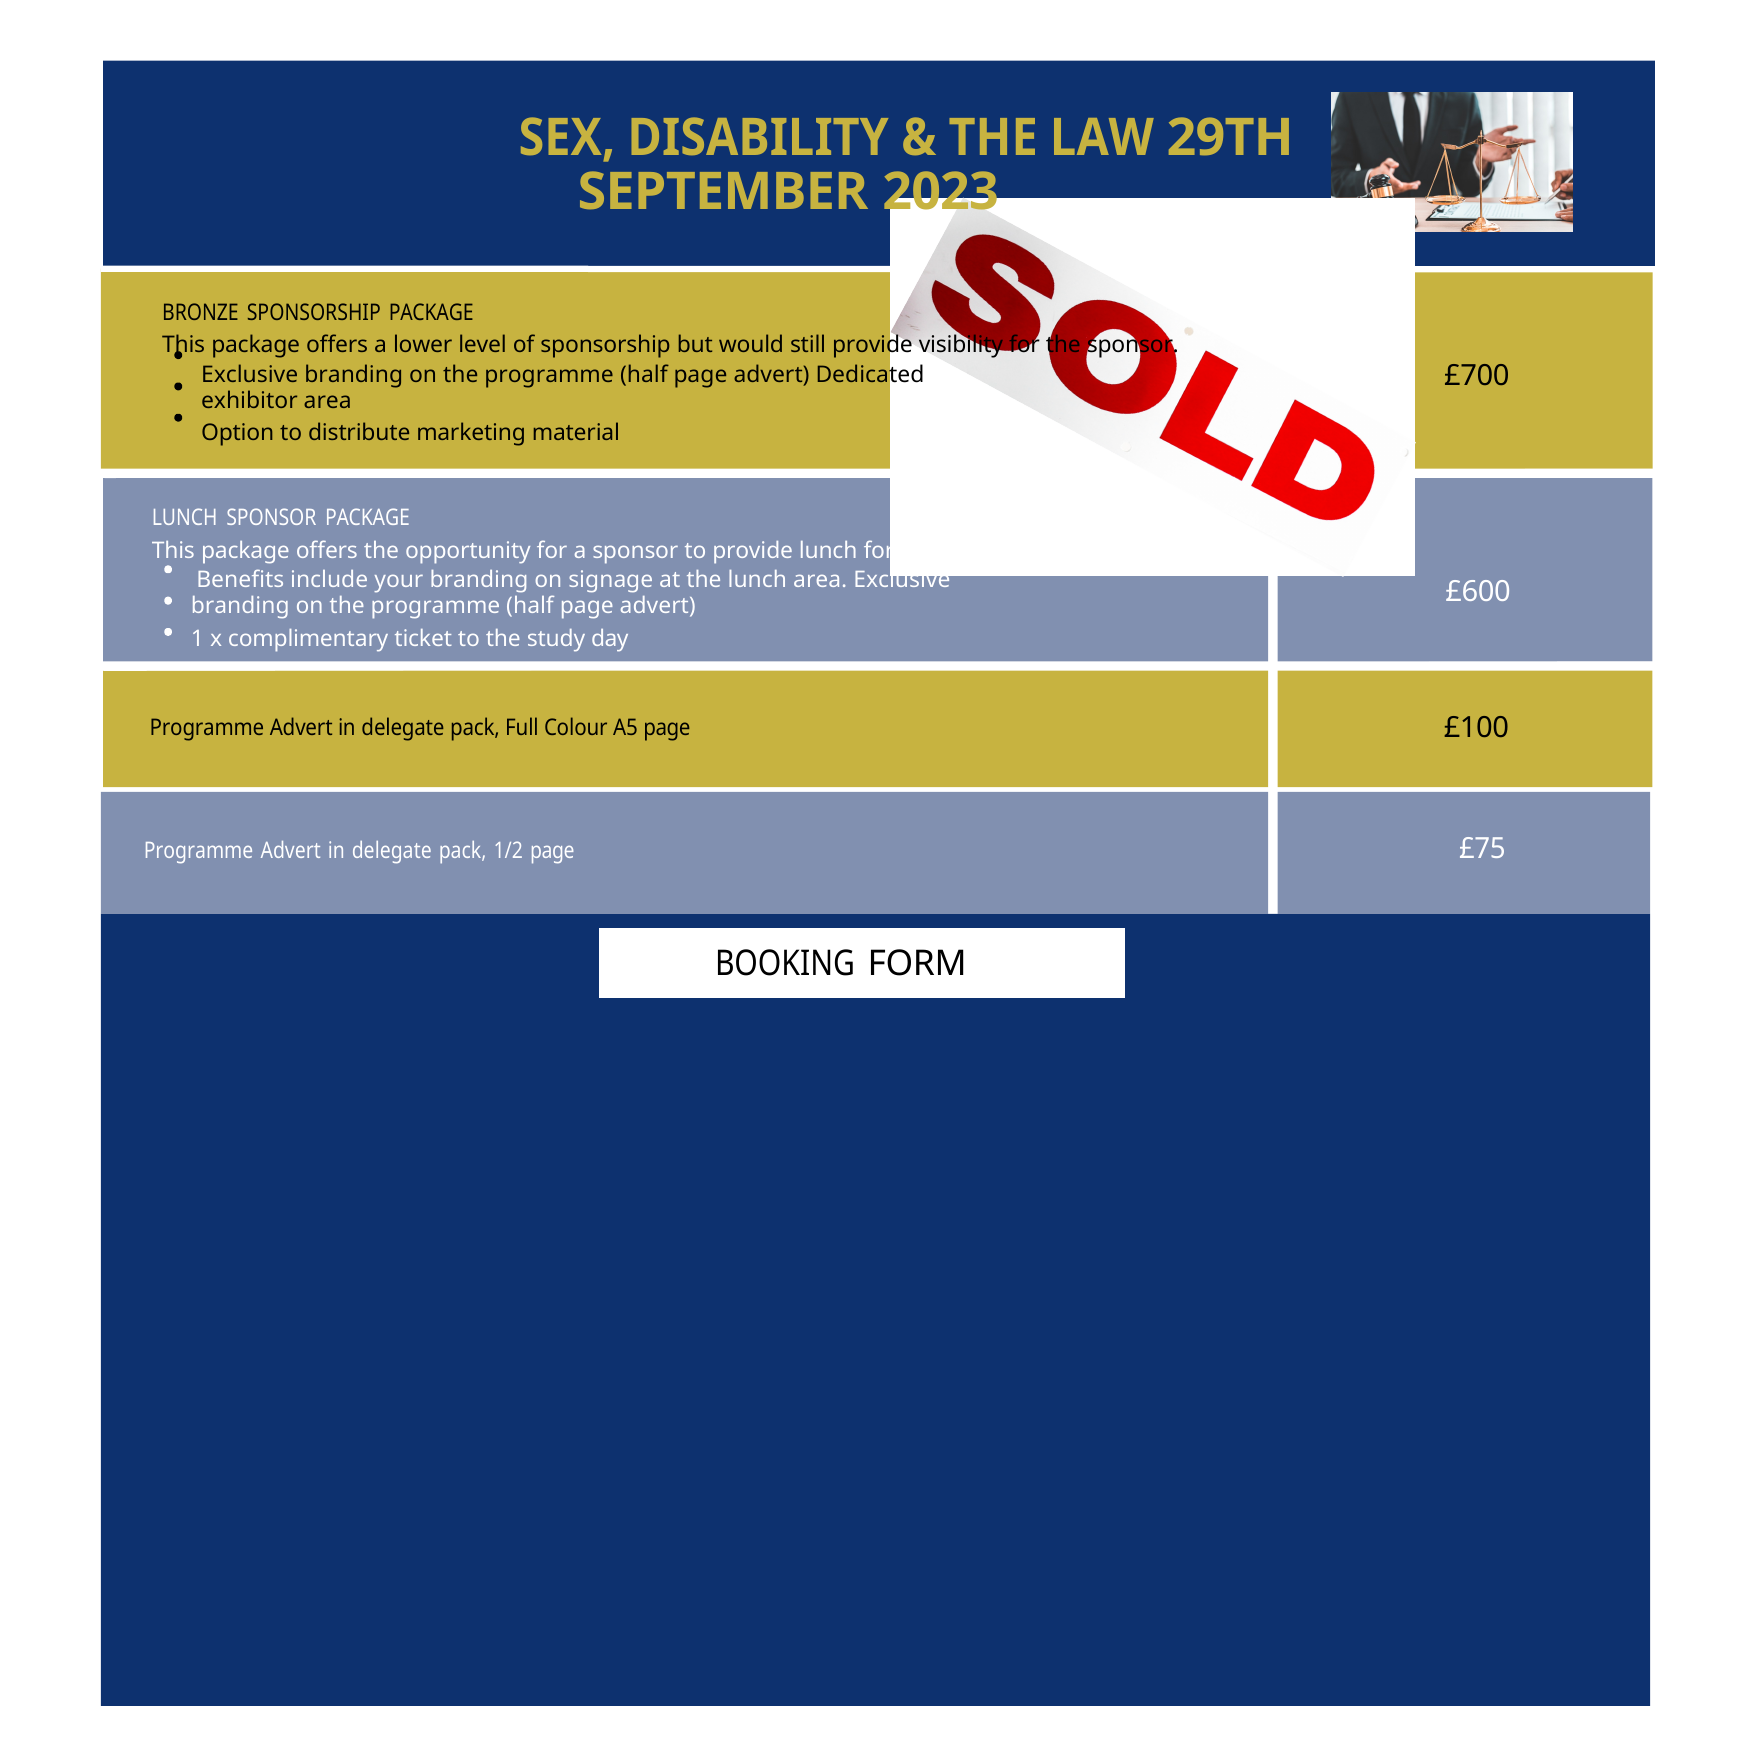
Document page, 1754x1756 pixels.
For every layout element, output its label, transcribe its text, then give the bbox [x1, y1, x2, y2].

subtitle £700 [1444, 354, 1679, 393]
subtitle £100 [1443, 706, 1679, 746]
text BRONZE SPONSORSHIP PACKAGE [162, 294, 1226, 326]
text £75 [1459, 828, 1679, 867]
text Benefits include your branding on signage at the lunch area. Exclusive branding on the programme (half page advert) [191, 566, 951, 621]
text Programme Advert in delegate pack, Full Colour A5 page [149, 711, 782, 742]
text 1 x complimentary ticket to the study day [191, 621, 1081, 653]
subtitle £600 [1445, 570, 1679, 610]
text This package offers the opportunity for a sponsor to provide lunch for all attendees. [152, 532, 1081, 565]
text Programme Advert in delegate pack, 1/2 page [143, 834, 653, 866]
picture [890, 92, 1573, 577]
text Option to distribute marketing material [201, 415, 1226, 447]
text Exclusive branding on the programme (half page advert) Dedicated exhibitor area [201, 360, 924, 415]
text SEX, DISABILITY & THE LAW 29TH SEPTEMBER 2023 [518, 109, 1332, 224]
text This package offers a lower level of sponsorship but would still provide visibility for the sponsor. [162, 326, 1226, 359]
text LUNCH SPONSOR PACKAGE [152, 500, 1081, 532]
